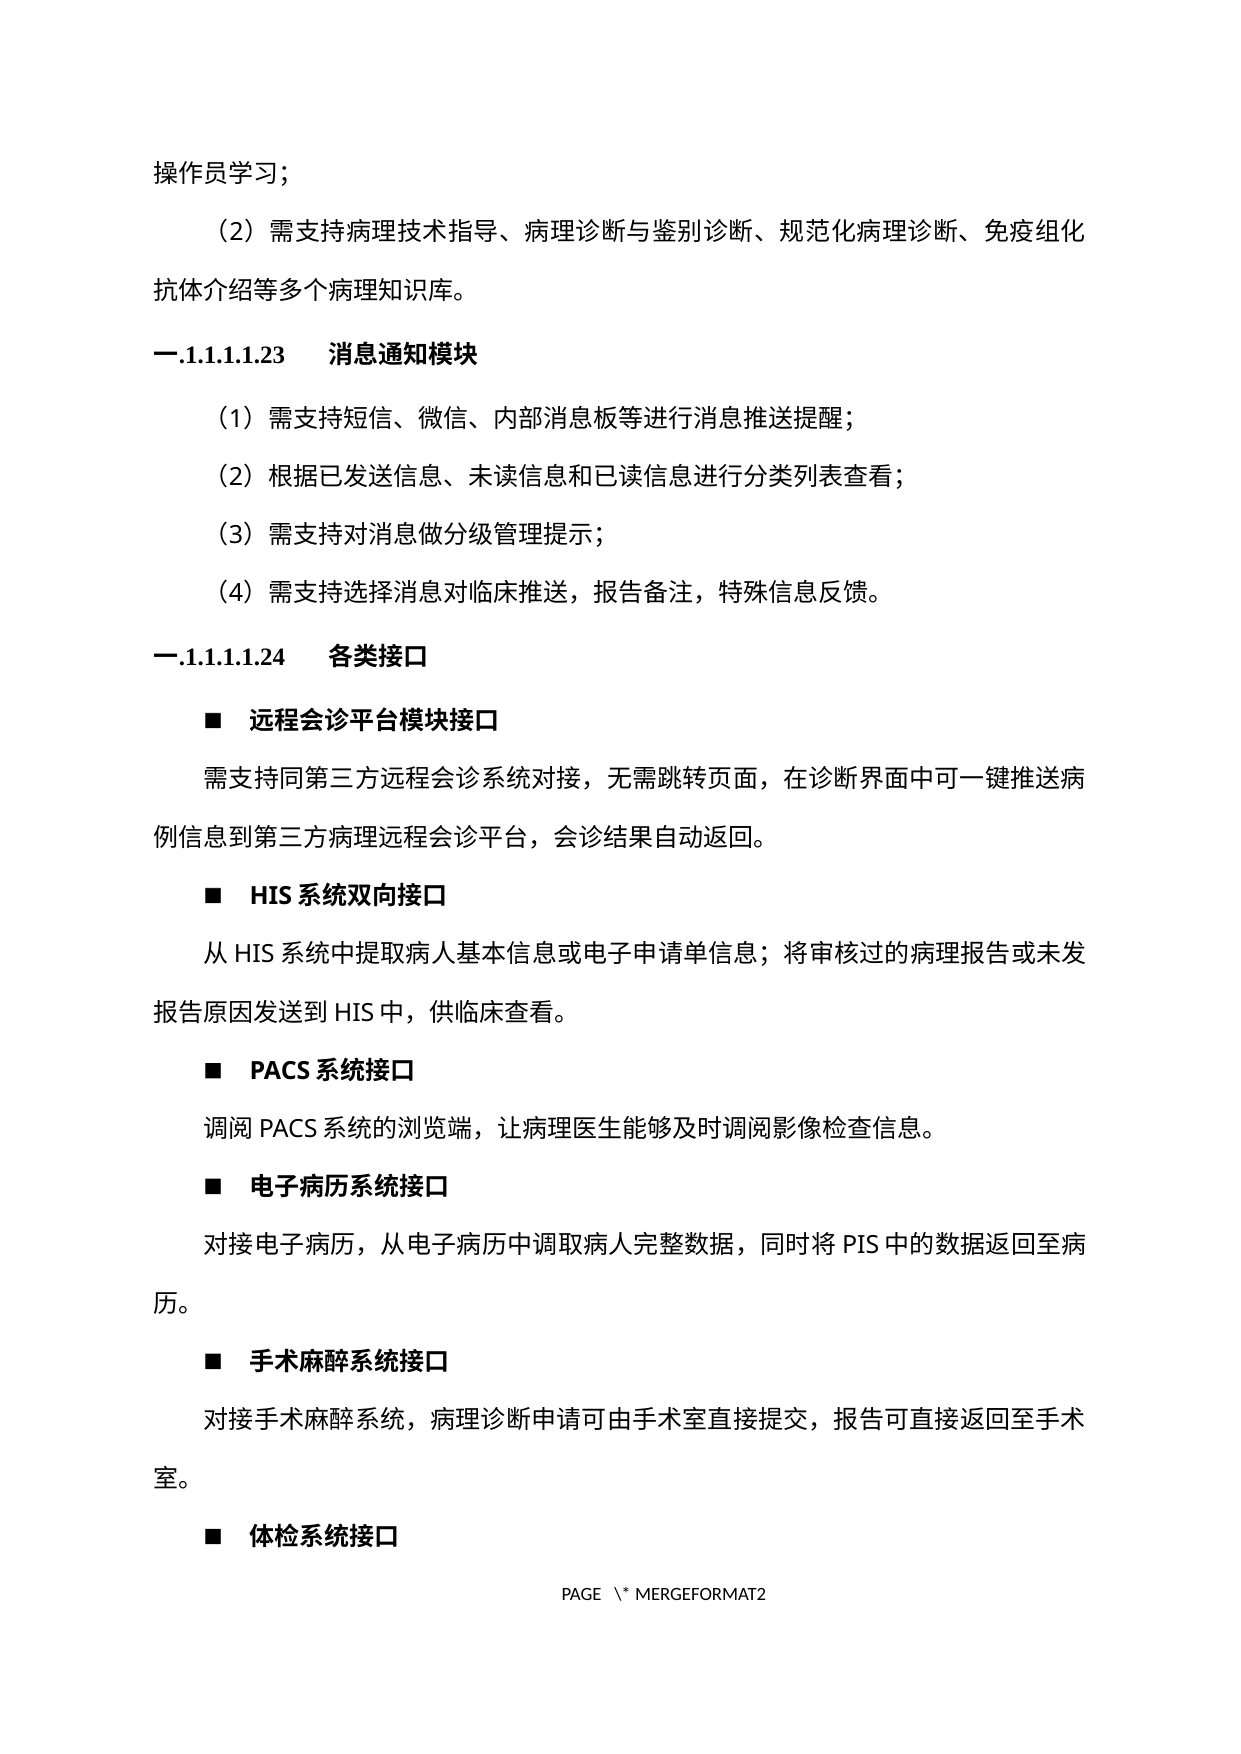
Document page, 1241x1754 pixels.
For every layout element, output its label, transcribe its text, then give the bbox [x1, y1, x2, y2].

list 远程会诊平台模块接口 [203, 699, 1087, 738]
text 从HIS系统中提取病人基本信息或电子申请单信息；将审核过的病理报告或未发报告原因发送到HIS中，供临床查看。 [153, 932, 1087, 1031]
subtitle 消息通知模块 [153, 333, 1087, 373]
text （3）需支持对消息做分级管理提示； [153, 513, 1087, 553]
text （2）根据已发送信息、未读信息和已读信息进行分类列表查看； [153, 455, 1087, 495]
list 体检系统接口 [203, 1515, 1087, 1554]
text 对接手术麻醉系统，病理诊断申请可由手术室直接提交，报告可直接返回至手术室。 [153, 1398, 1087, 1497]
list 电子病历系统接口 [203, 1165, 1087, 1204]
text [153, 152, 1087, 192]
text （4）需支持选择消息对临床推送，报告备注，特殊信息反馈。 [153, 571, 1087, 610]
list PACS系统接口 [203, 1049, 1087, 1089]
list HIS系统双向接口 [203, 874, 1087, 914]
list 手术麻醉系统接口 [203, 1340, 1087, 1379]
text （2）需支持病理技术指导、病理诊断与鉴别诊断、规范化病理诊断、免疫组化抗体介绍等多个病理知识库。 [153, 210, 1087, 309]
text 需支持同第三方远程会诊系统对接，无需跳转页面，在诊断界面中可一键推送病例信息到第三方病理远程会诊平台，会诊结果自动返回。 [153, 757, 1087, 856]
text 对接电子病历，从电子病历中调取病人完整数据，同时将PIS中的数据返回至病历。 [153, 1222, 1087, 1322]
text 调阅PACS系统的浏览端，让病理医生能够及时调阅影像检查信息。 [153, 1107, 1087, 1147]
text （1）需支持短信、微信、内部消息板等进行消息推送提醒； [153, 397, 1087, 437]
subtitle 各类接口 [153, 635, 1087, 674]
